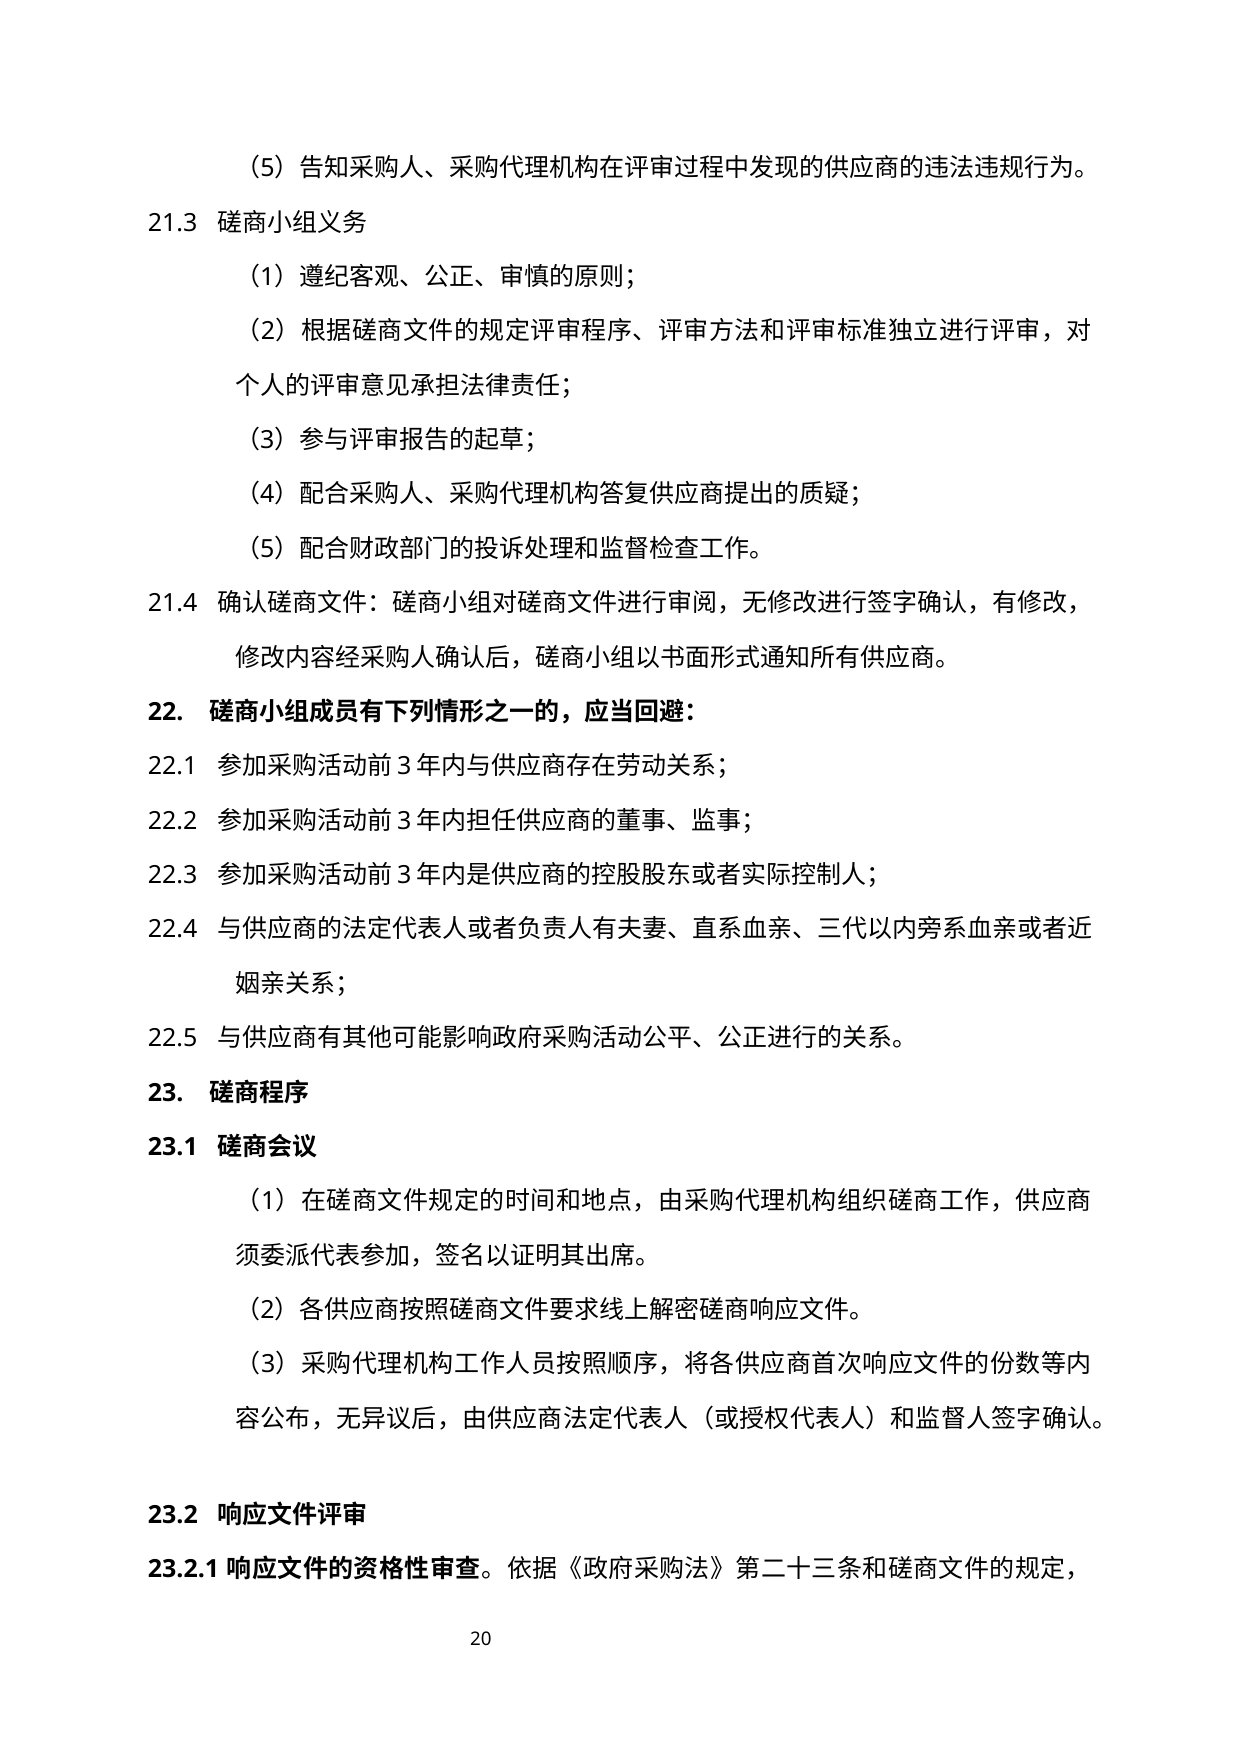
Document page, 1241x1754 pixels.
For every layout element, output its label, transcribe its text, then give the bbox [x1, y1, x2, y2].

subtitle 23.1 磋商会议 [148, 1126, 1092, 1163]
subtitle 23. 磋商程序 [148, 1072, 1092, 1108]
subtitle 22.2 参加采购活动前3年内担任供应商的董事、监事； [148, 800, 1092, 836]
subtitle 22.3 参加采购活动前3年内是供应商的控股股东或者实际控制人； [148, 854, 1092, 891]
text （3）参与评审报告的起草； [235, 419, 1092, 456]
subtitle 22.1 参加采购活动前3年内与供应商存在劳动关系； [148, 746, 1092, 782]
subtitle 22.4 与供应商的法定代表人或者负责人有夫妻、直系血亲、三代以内旁系血亲或者近姻亲关系； [148, 909, 1092, 999]
subtitle 23.2 响应文件评审 [148, 1494, 1092, 1530]
text （1）在磋商文件规定的时间和地点，由采购代理机构组织磋商工作，供应商须委派代表参加，签名以证明其出席。 [235, 1181, 1092, 1271]
text （5）配合财政部门的投诉处理和监督检查工作。 [235, 528, 1092, 564]
text （2）各供应商按照磋商文件要求线上解密磋商响应文件。 [235, 1289, 1092, 1326]
text （4）配合采购人、采购代理机构答复供应商提出的质疑； [235, 474, 1092, 510]
text 21.3 磋商小组义务 [148, 202, 1092, 238]
subtitle 22. 磋商小组成员有下列情形之一的，应当回避： [148, 691, 1092, 728]
text （2）根据磋商文件的规定评审程序、评审方法和评审标准独立进行评审，对个人的评审意见承担法律责任； [235, 311, 1092, 401]
text （5）告知采购人、采购代理机构在评审过程中发现的供应商的违法违规行为。 [235, 148, 1092, 184]
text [148, 1548, 1092, 1585]
text （1）遵纪客观、公正、审慎的原则； [235, 256, 1092, 293]
subtitle 22.5 与供应商有其他可能影响政府采购活动公平、公正进行的关系。 [148, 1018, 1092, 1054]
text （3）采购代理机构工作人员按照顺序，将各供应商首次响应文件的份数等内容公布，无异议后，由供应商法定代表人（或授权代表人）和监督人签字确认。 [235, 1344, 1092, 1479]
text 21.4 确认磋商文件：磋商小组对磋商文件进行审阅，无修改进行签字确认，有修改，修改内容经采购人确认后，磋商小组以书面形式通知所有供应商。 [148, 583, 1092, 673]
